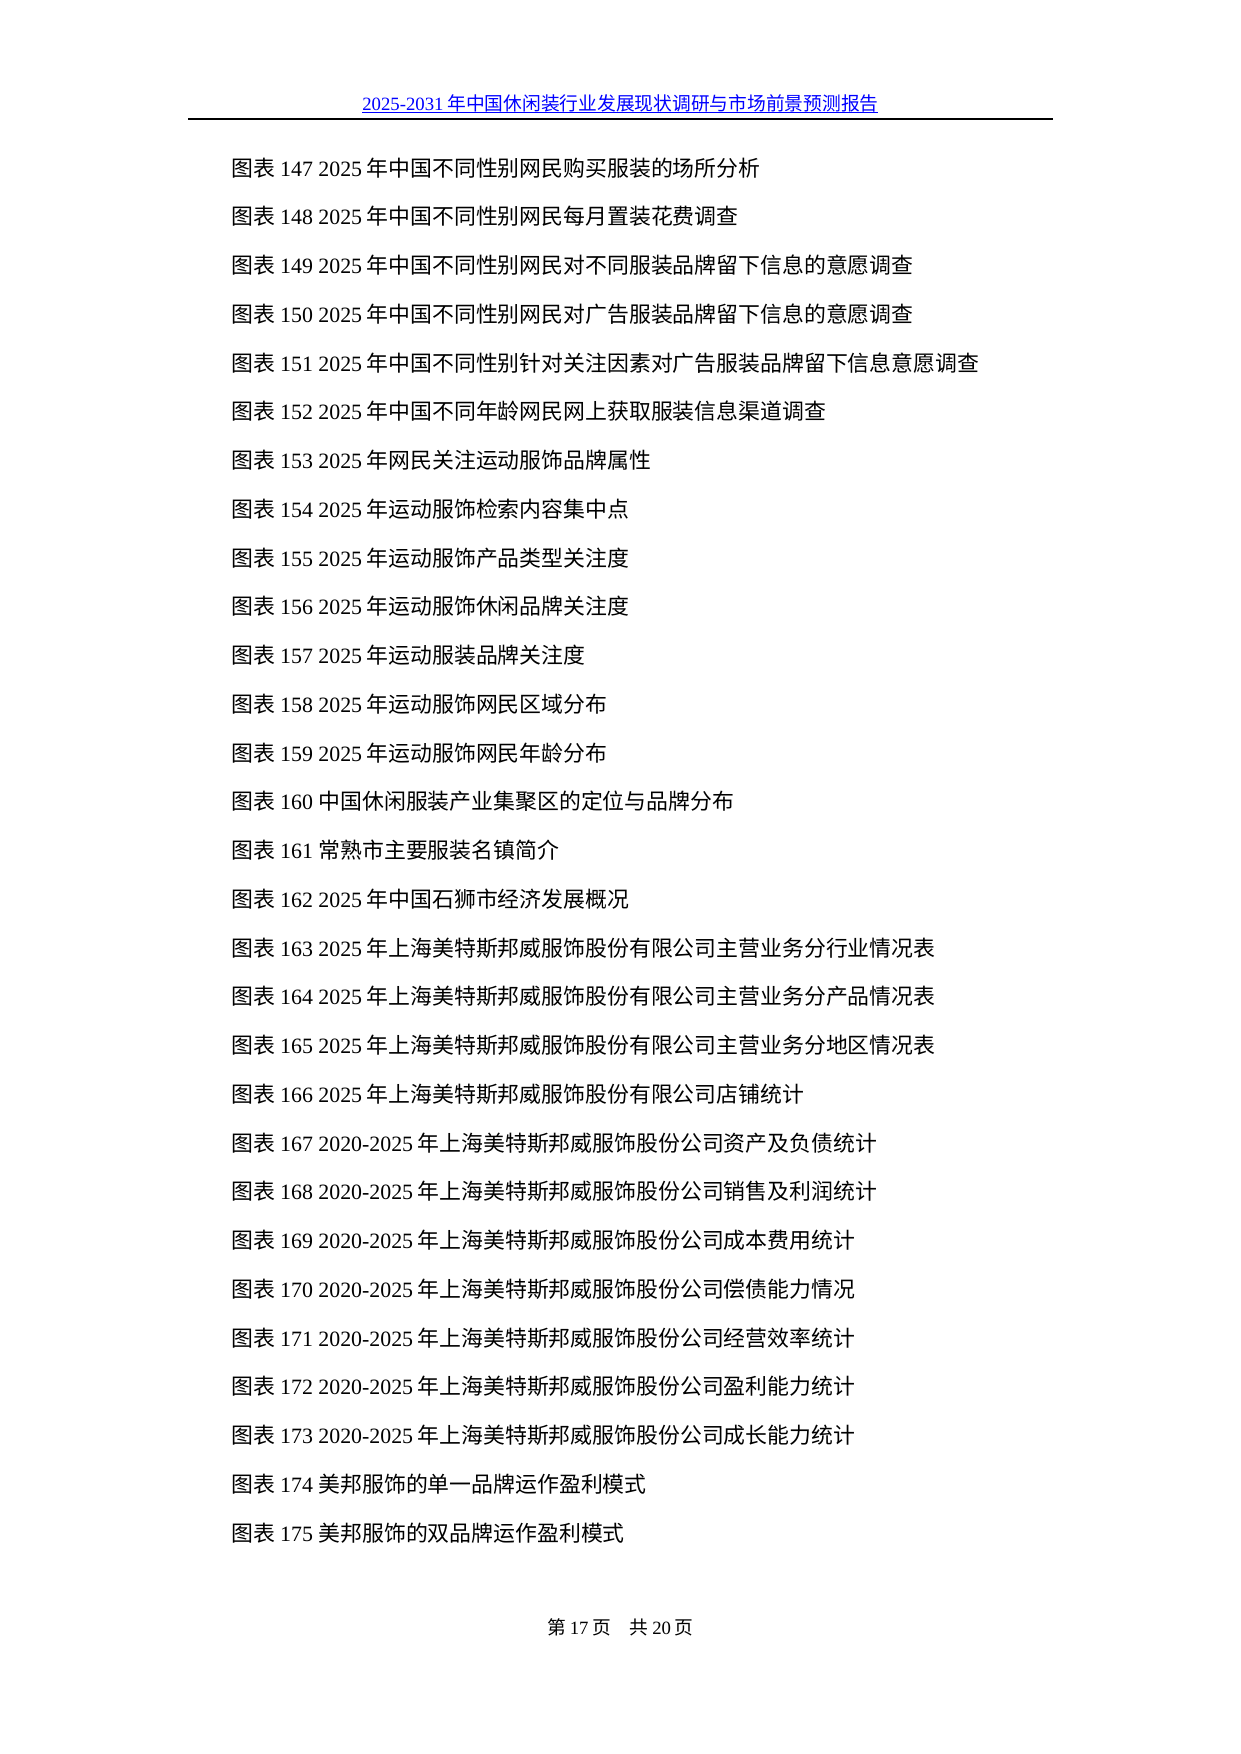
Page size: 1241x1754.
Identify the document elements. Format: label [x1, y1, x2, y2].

text [187, 150, 1053, 1548]
